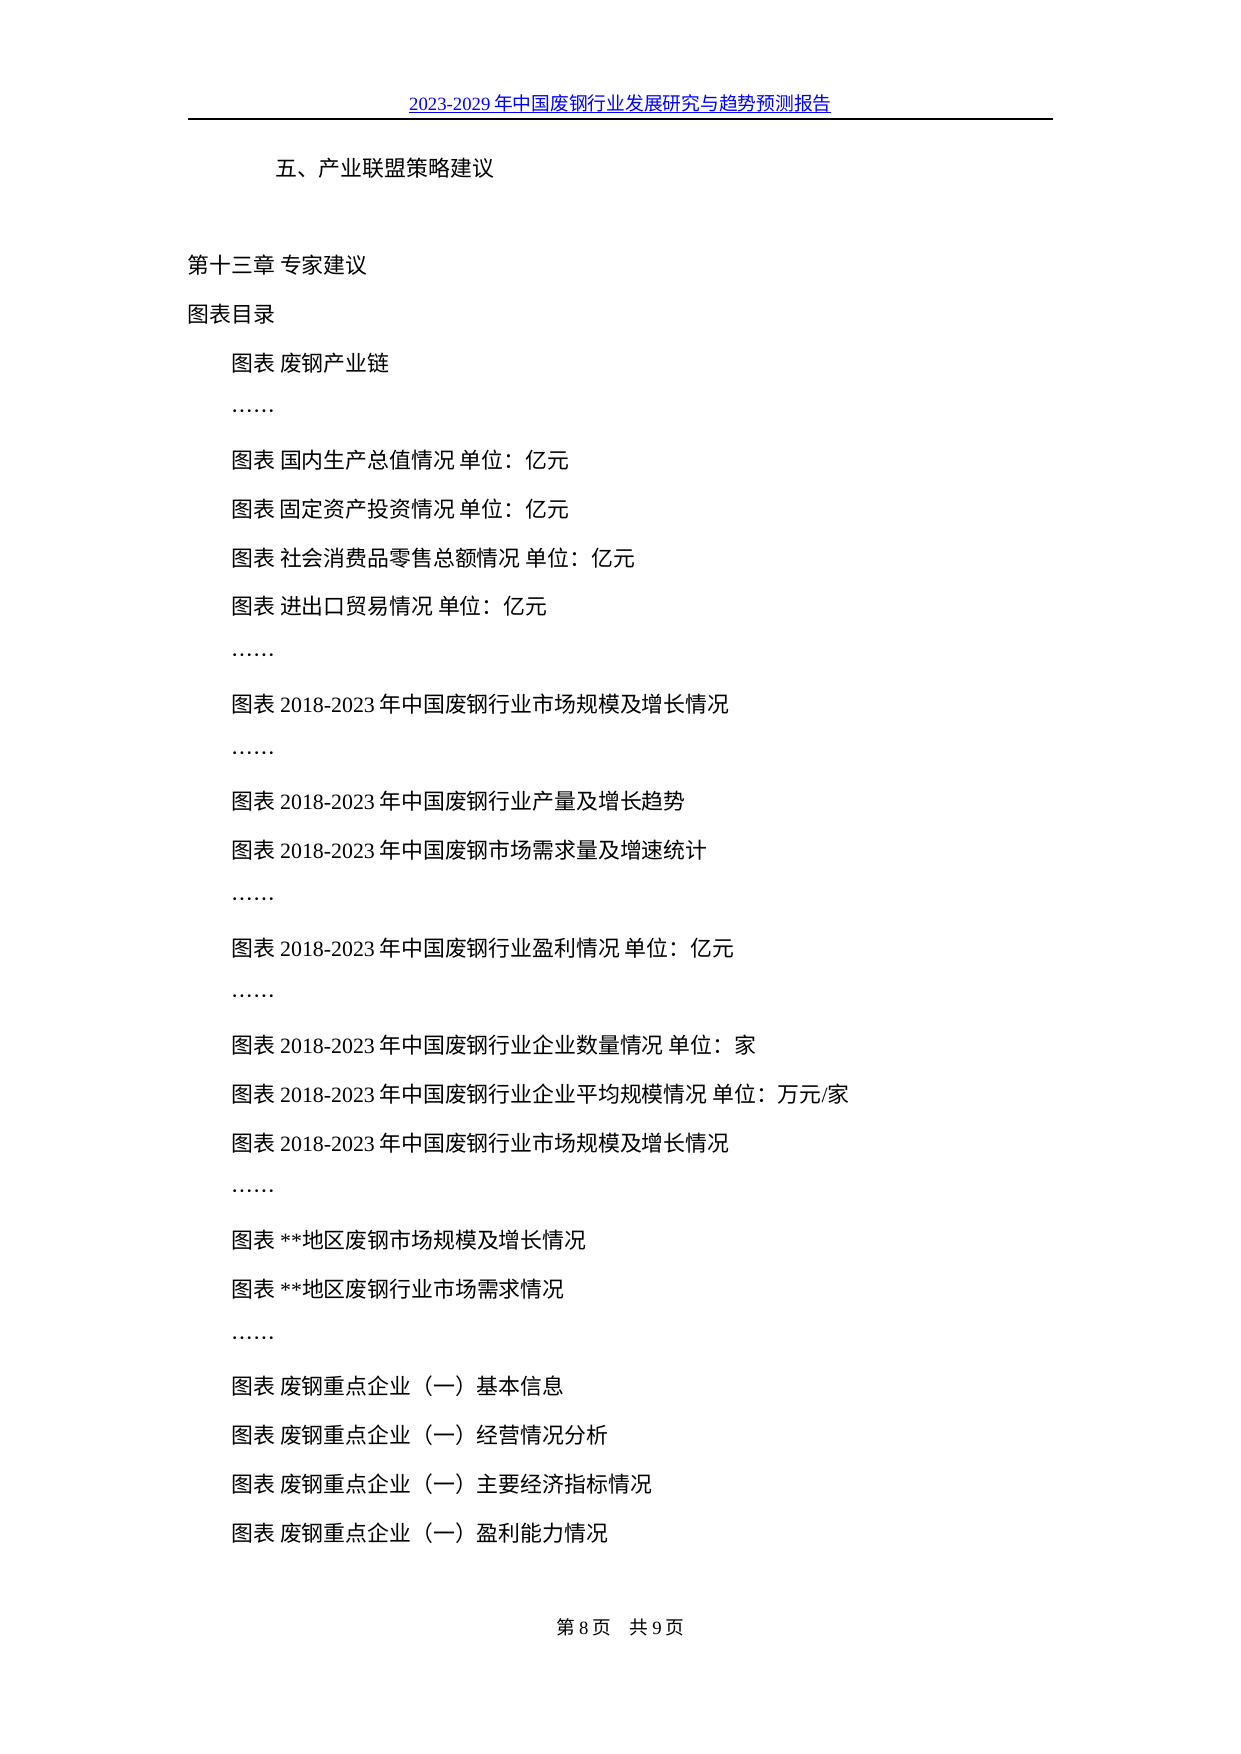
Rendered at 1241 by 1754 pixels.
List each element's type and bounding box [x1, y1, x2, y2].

text [187, 150, 1053, 1548]
